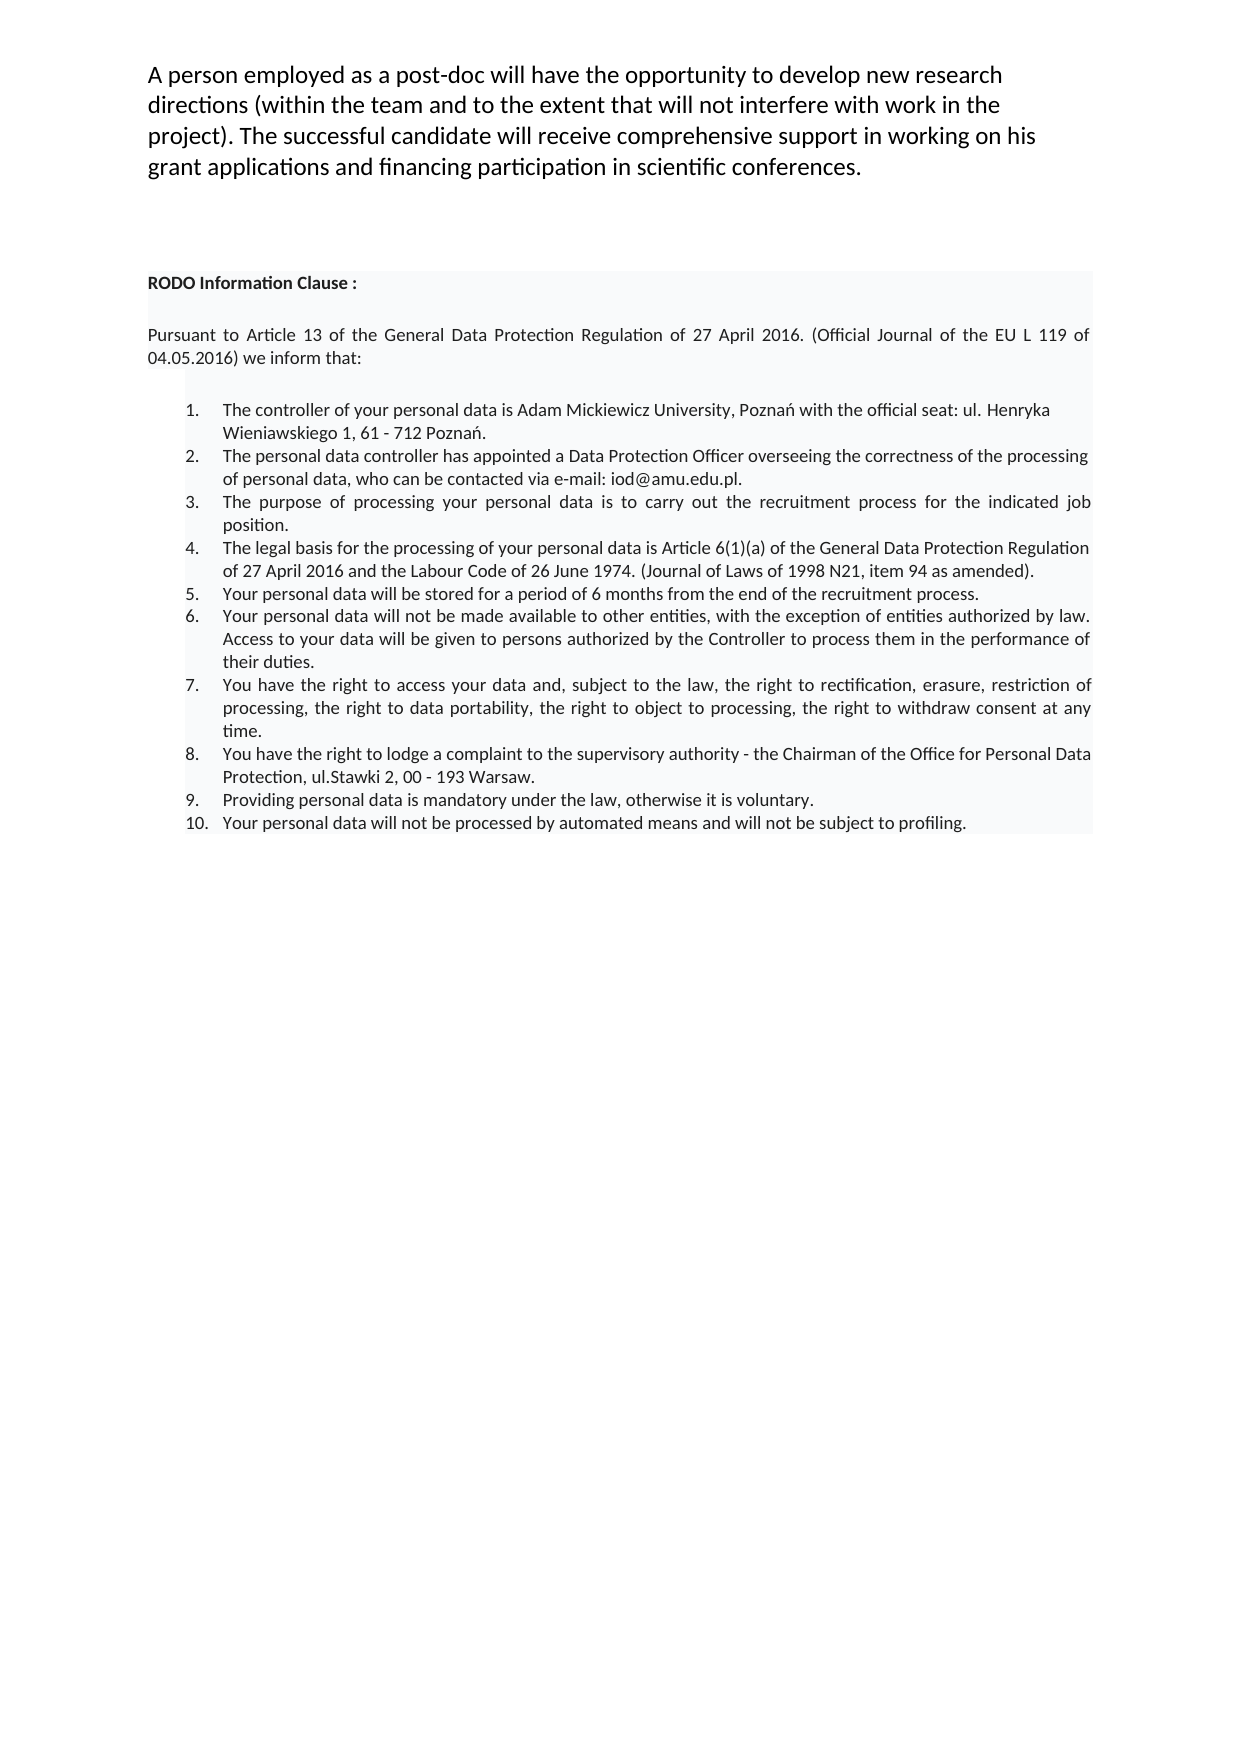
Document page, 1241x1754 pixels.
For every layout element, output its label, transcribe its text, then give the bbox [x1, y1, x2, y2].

list Your personal data will not be processed by automated means and will not be subject to profiling. [185, 811, 1093, 834]
list Your personal data will be stored for a period of 6 months from the end of the recruitment process. [185, 582, 1093, 605]
list The legal basis for the processing of your personal data is Article 6(1)(a) of the General Data Protection Regulation of 27 April 2016 and the Labour Code of 26 June 1974. (Journal of Laws of 1998 N21, item 94 as amended). [185, 536, 1093, 582]
list Providing personal data is mandatory under the law, otherwise it is voluntary. [185, 788, 1093, 811]
list Your personal data will not be made available to other entities, with the exception of entities authorized by law. Access to your data will be given to persons authorized by the Controller to process them in the performance of their duties. [185, 605, 1093, 673]
text RODO Information Clause : [148, 271, 1093, 294]
list The controller of your personal data is Adam Mickiewicz University, Poznań with the official seat: ul. Henryka Wieniawskiego 1, 61 - 712 Poznań. [185, 398, 1093, 444]
list The purpose of processing your personal data is to carry out the recruitment process for the indicated job position. [185, 490, 1093, 536]
list You have the right to access your data and, subject to the law, the right to rectification, erasure, restriction of processing, the right to data portability, the right to object to processing, the right to withdraw consent at any time. [185, 673, 1093, 742]
list You have the right to lodge a complaint to the supervisory authority - the Chairman of the Office for Personal Data Protection, ul.Stawki 2, 00 - 193 Warsaw. [185, 742, 1093, 788]
text A person employed as a post-doc will have the opportunity to develop new research directions (within the team and to the extent that will not interfere with work in the project). The successful candidate will receive comprehensive support in working on his grant applications and financing participation in scientific conferences. [148, 59, 1093, 181]
list The personal data controller has appointed a Data Protection Officer overseeing the correctness of the processing of personal data, who can be contacted via e-mail: iod@amu.edu.pl. [185, 444, 1093, 490]
text Pursuant to Article 13 of the General Data Protection Regulation of 27 April 2016. (Official Journal of the EU L 119 of 04.05.2016) we inform that: [148, 323, 1093, 369]
